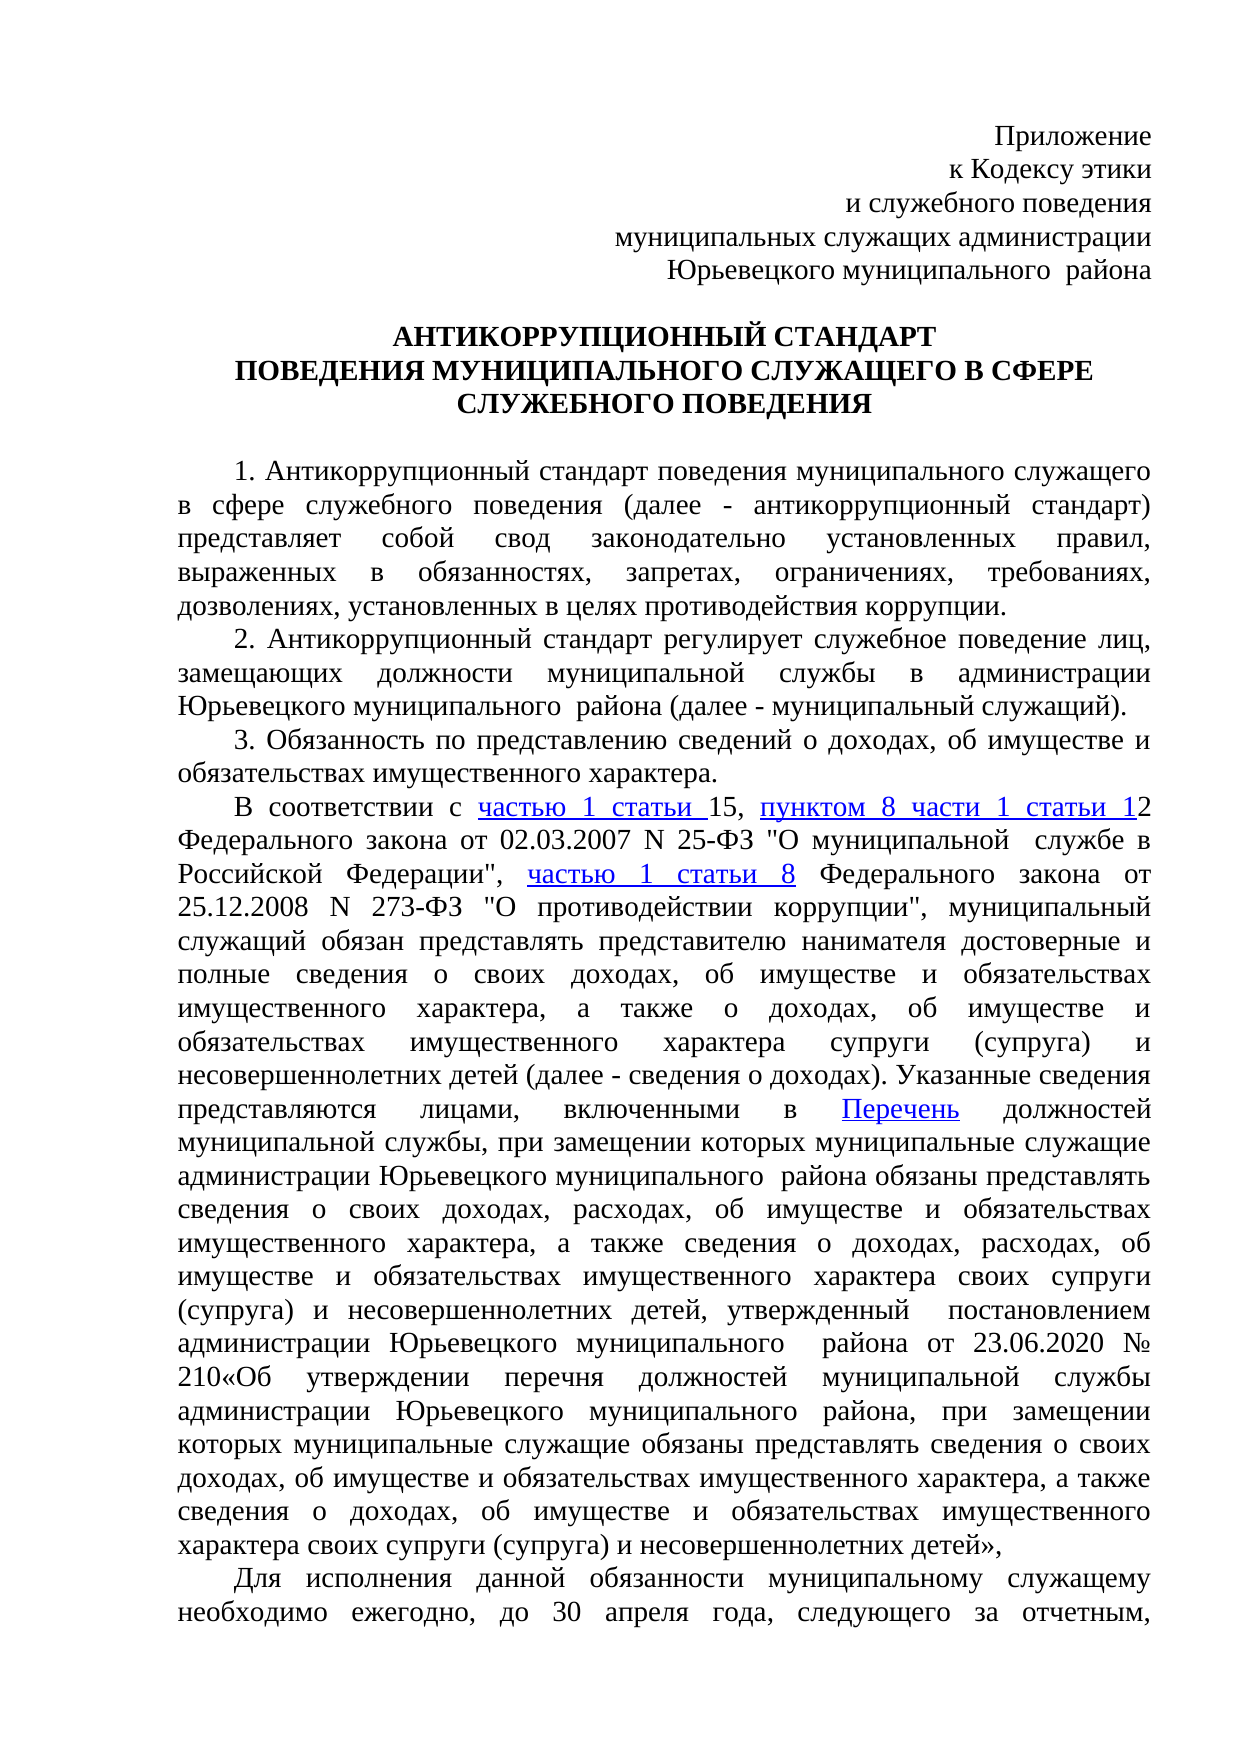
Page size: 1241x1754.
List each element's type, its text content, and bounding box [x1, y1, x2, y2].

text к Кодексу этики [177, 152, 1152, 185]
text и служебного поведения [177, 185, 1152, 219]
text 2. Антикоррупционный стандарт регулирует служебное поведение лиц, замещающих должности муниципальной службы в администрации Юрьевецкого муниципального района (далее - муниципальный служащий). [177, 621, 1152, 722]
text 1. Антикоррупционный стандарт поведения муниципального служащего в сфере служебного поведения (далее - антикоррупционный стандарт) представляет собой свод законодательно установленных правил, выраженных в обязанностях, запретах, ограничениях, требованиях, дозволениях, установленных в целях противодействия коррупции. [177, 453, 1152, 621]
text муниципальных служащих администрации [177, 219, 1152, 252]
text ПОВЕДЕНИЯ МУНИЦИПАЛЬНОГО СЛУЖАЩЕГО В СФЕРЕ [177, 353, 1152, 386]
text 3. Обязанность по представлению сведений о доходах, об имуществе и обязательствах имущественного характера. [177, 722, 1152, 789]
text АНТИКОРРУПЦИОННЫЙ СТАНДАРТ [177, 319, 1152, 353]
text Приложение [177, 118, 1152, 152]
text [177, 1560, 1152, 1627]
text СЛУЖЕБНОГО ПОВЕДЕНИЯ [177, 386, 1152, 420]
text В соответствии с частью 1 статьи 15, пунктом 8 части 1 статьи 12 Федерального закона от 02.03.2007 N 25-ФЗ "О муниципальной службе в Российской Федерации", частью 1 статьи 8 Федерального закона от 25.12.2008 N 273-ФЗ "О противодействии коррупции", муниципальный служащий обязан представлять представителю нанимателя достоверные и полные сведения о своих доходах, об имуществе и обязательствах имущественного характера, а также о доходах, об имуществе и обязательствах имущественного характера супруги (супруга) и несовершеннолетних детей (далее - сведения о доходах). Указанные сведения представляются лицами, включенными в Перечень должностей муниципальной службы, при замещении которых муниципальные служащие администрации Юрьевецкого муниципального района обязаны представлять сведения о своих доходах, расходах, об имуществе и обязательствах имущественного характера, а также сведения о доходах, расходах, об имуществе и обязательствах имущественного характера своих супруги (супруга) и несовершеннолетних детей, утвержденный постановлением администрации Юрьевецкого муниципального района от 23.06.2020 № 210«Об утверждении перечня должностей муниципальной службы администрации Юрьевецкого муниципального района, при замещении которых муниципальные служащие обязаны представлять сведения о своих доходах, об имуществе и обязательствах имущественного характера, а также сведения о доходах, об имуществе и обязательствах имущественного характера своих супруги (супруга) и несовершеннолетних детей», [177, 789, 1152, 1560]
text Юрьевецкого муниципального района [177, 252, 1152, 286]
